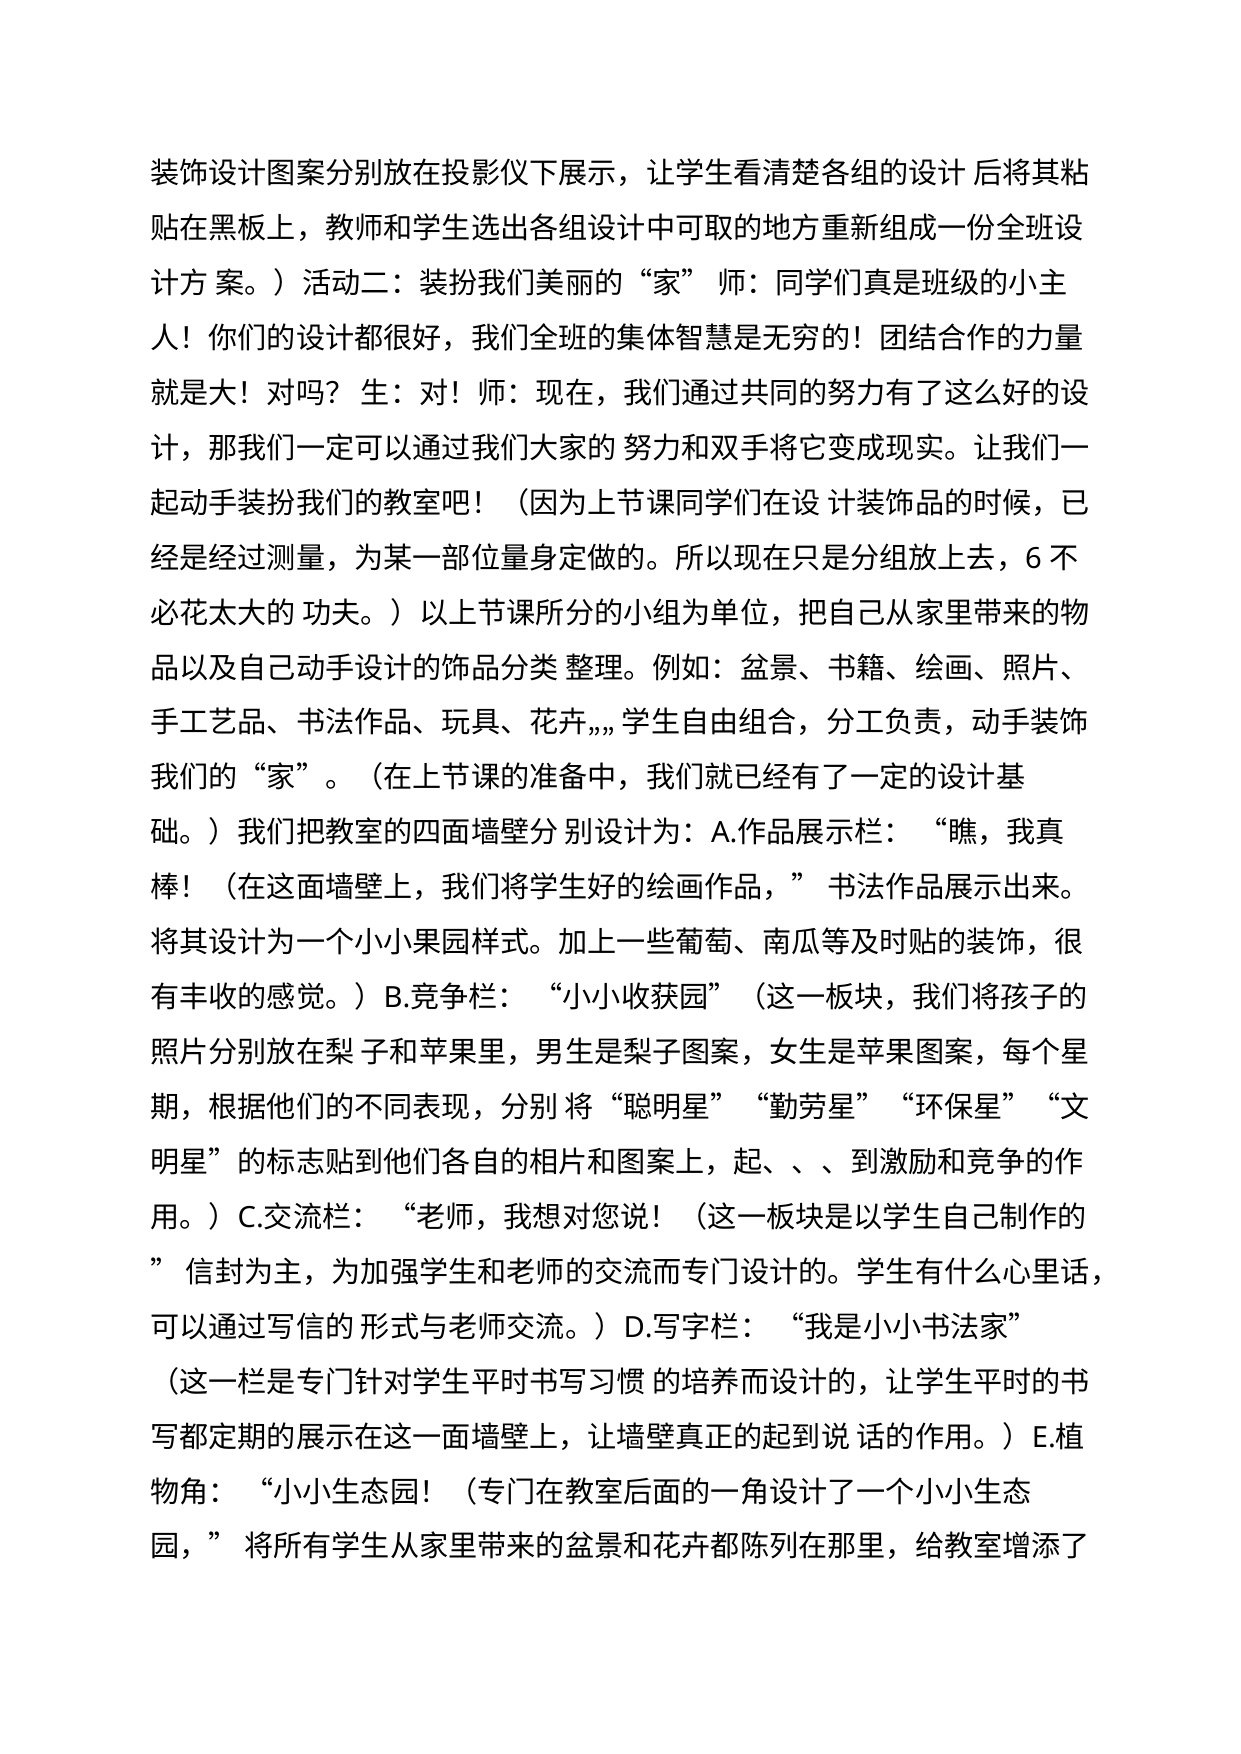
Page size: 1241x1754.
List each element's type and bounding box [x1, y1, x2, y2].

text [150, 150, 1090, 1565]
